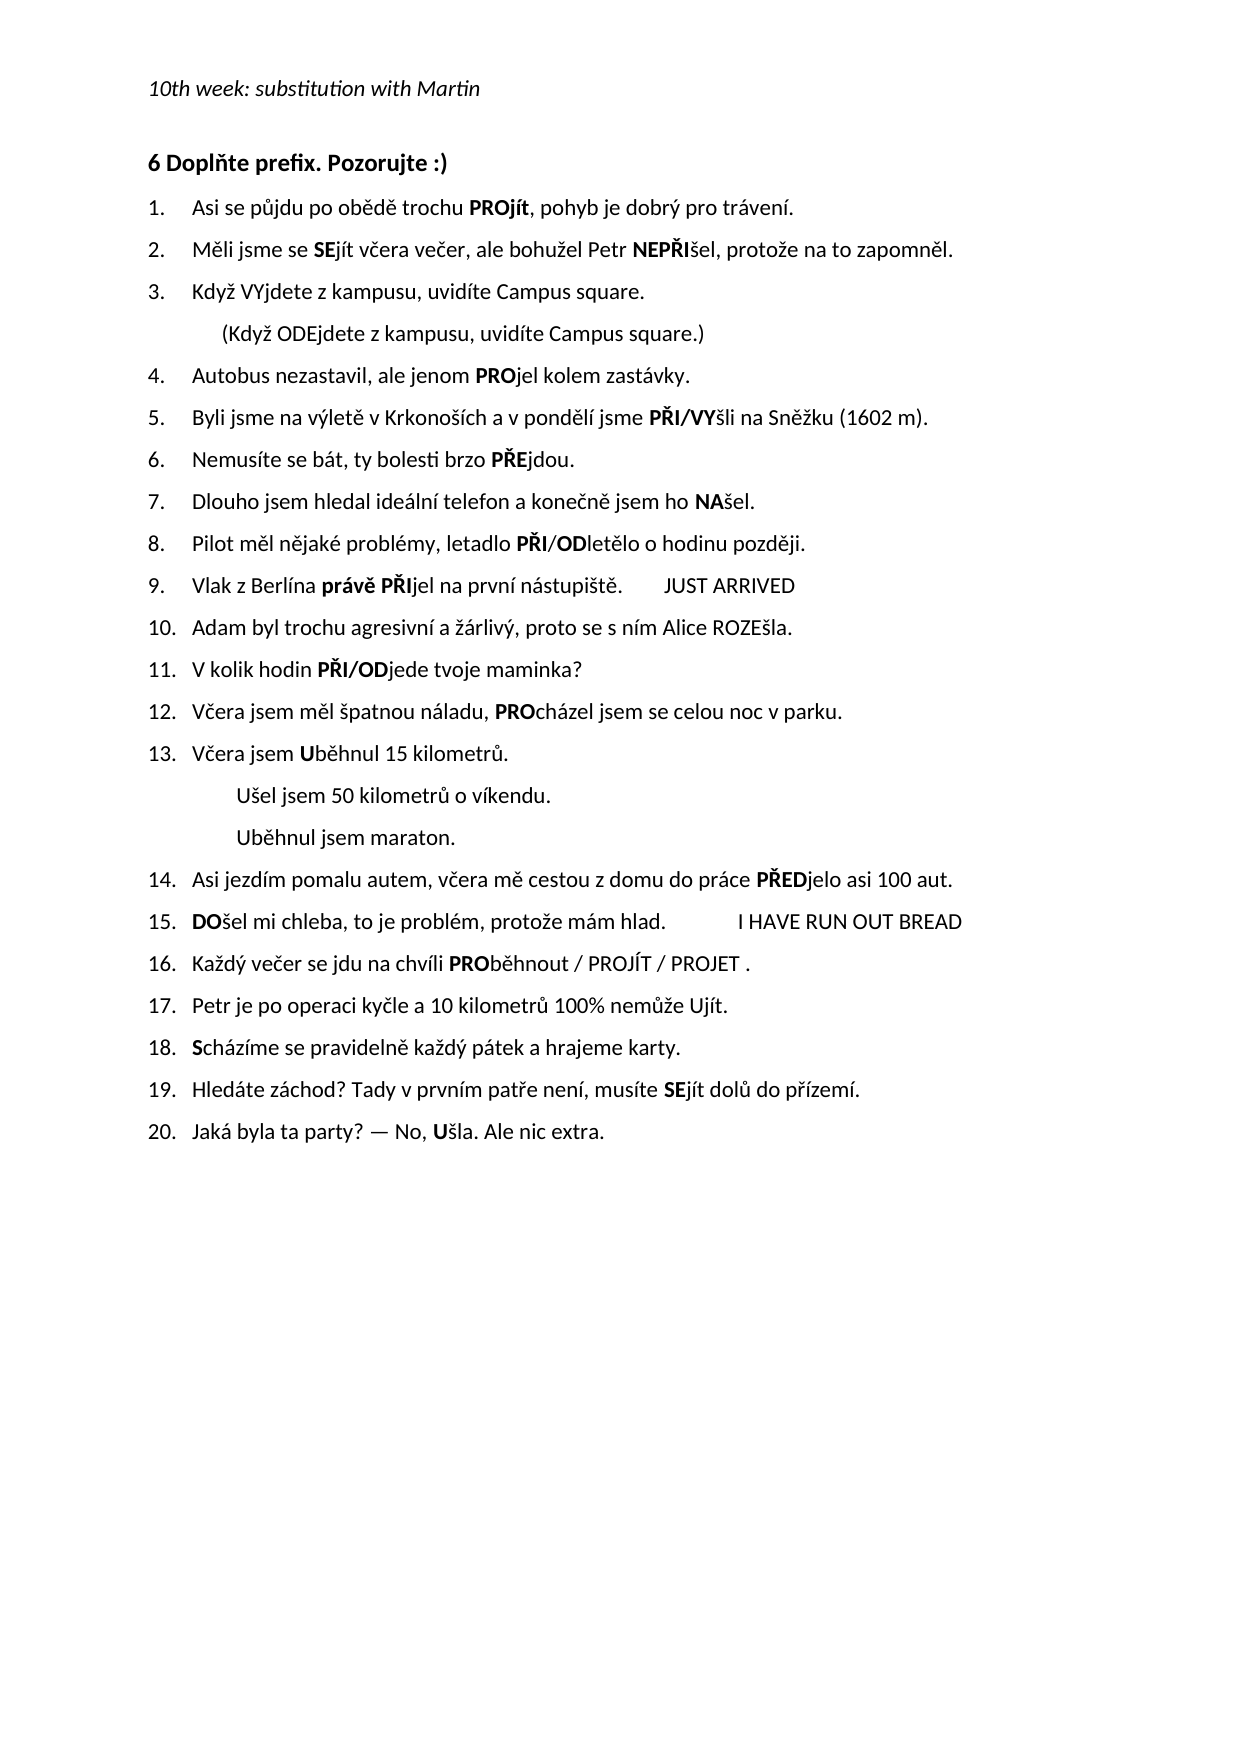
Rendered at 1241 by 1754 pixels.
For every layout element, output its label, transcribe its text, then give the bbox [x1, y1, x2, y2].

list Dlouho jsem hledal ideální telefon a konečně jsem ho NAšel. [148, 487, 1093, 515]
text Ušel jsem 50 kilometrů o víkendu. [236, 781, 1093, 809]
list Měli jsme se SEjít včera večer, ale bohužel Petr NEPŘIšel, protože na to zapomněl. [148, 235, 1093, 263]
list V kolik hodin PŘI/ODjede tvoje maminka? [148, 655, 1093, 683]
list DOšel mi chleba, to je problém, protože mám hlad. I HAVE RUN OUT BREAD [148, 907, 1093, 935]
list Scházíme se pravidelně každý pátek a hrajeme karty. [148, 1033, 1093, 1061]
list Nemusíte se bát, ty bolesti brzo PŘEjdou. [148, 445, 1093, 473]
list Autobus nezastavil, ale jenom PROjel kolem zastávky. [148, 361, 1093, 389]
list Byli jsme na výletě v Krkonoších a v pondělí jsme PŘI/VYšli na Sněžku (1602 m). [148, 403, 1093, 431]
list Asi jezdím pomalu autem, včera mě cestou z domu do práce PŘEDjelo asi 100 aut. [148, 865, 1093, 893]
subtitle 6 Doplňte prefix. Pozorujte :) [148, 148, 1093, 178]
list Adam byl trochu agresivní a žárlivý, proto se s ním Alice ROZEšla. [148, 613, 1093, 641]
list Jaká byla ta party? — No, Ušla. Ale nic extra. [148, 1117, 1093, 1145]
list Vlak z Berlína právě PŘIjel na první nástupiště. JUST ARRIVED [148, 571, 1093, 599]
list Včera jsem Uběhnul 15 kilometrů. [148, 739, 1093, 767]
text (Když ODEjdete z kampusu, uvidíte Campus square.) [148, 319, 1093, 347]
list Hledáte záchod? Tady v prvním patře není, musíte SEjít dolů do přízemí. [148, 1075, 1093, 1103]
list Každý večer se jdu na chvíli PROběhnout / PROJÍT / PROJET . [148, 949, 1093, 977]
list Pilot měl nějaké problémy, letadlo PŘI/ODletělo o hodinu později. [148, 529, 1093, 557]
list Když VYjdete z kampusu, uvidíte Campus square. [148, 277, 1093, 305]
list Petr je po operaci kyčle a 10 kilometrů 100% nemůže Ujít. [148, 991, 1093, 1019]
list Včera jsem měl špatnou náladu, PROcházel jsem se celou noc v parku. [148, 697, 1093, 725]
text Uběhnul jsem maraton. [236, 823, 1093, 851]
list Asi se půjdu po obědě trochu PROjít, pohyb je dobrý pro trávení. [148, 193, 1093, 221]
